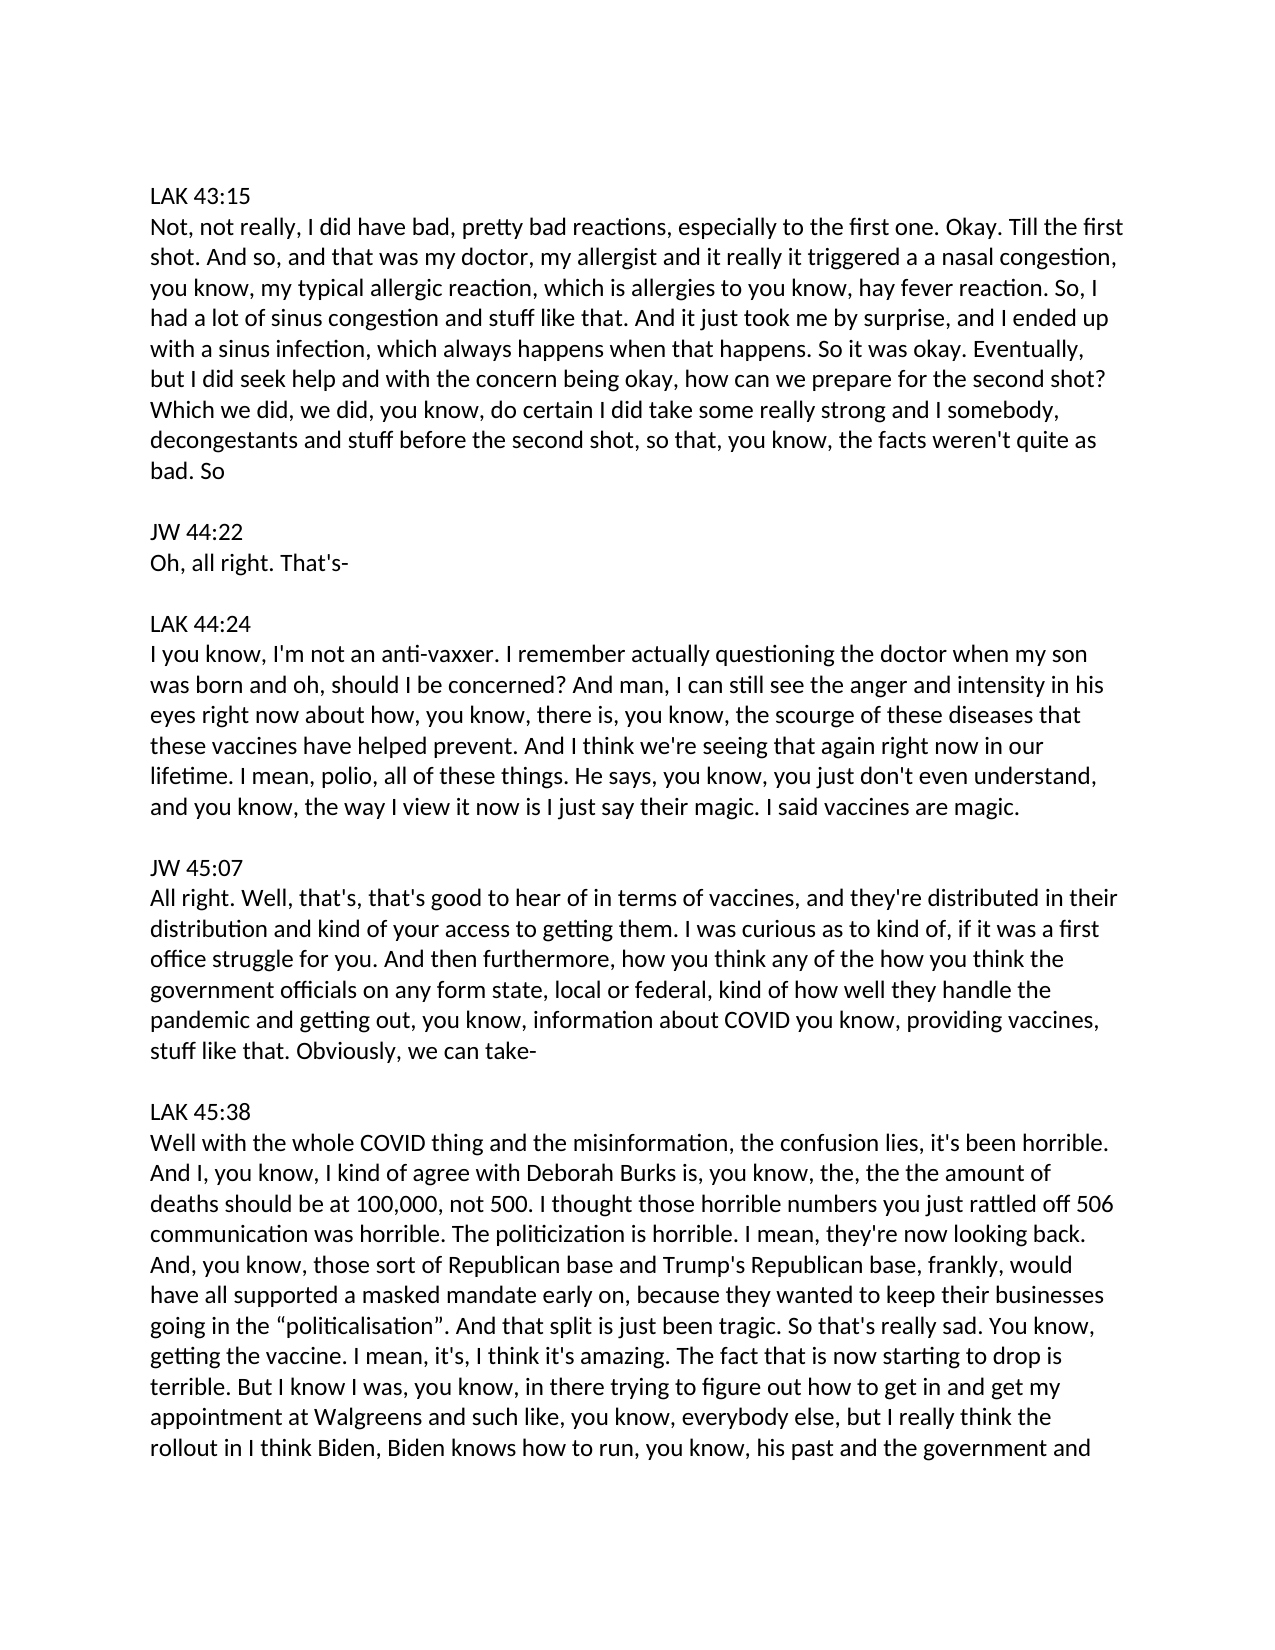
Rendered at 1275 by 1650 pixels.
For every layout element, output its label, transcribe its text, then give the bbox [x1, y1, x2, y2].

text All right. Well, that's, that's good to hear of in terms of vaccines, and they're distributed in their distribution and kind of your access to getting them. I was curious as to kind of, if it was a first office struggle for you. And then furthermore, how you think any of the how you think the government officials on any form state, local or federal, kind of how well they handle the pandemic and getting out, you know, information about COVID you know, providing vaccines, stuff like that. Obviously, we can take- [150, 882, 1125, 1066]
text JW 45:07 [150, 852, 1125, 882]
text LAK 44:24 [150, 608, 1125, 638]
text JW 44:22 [150, 516, 1125, 547]
text LAK 45:38 [150, 1096, 1125, 1127]
text LAK 43:15 [150, 181, 1125, 211]
text Not, not really, I did have bad, pretty bad reactions, especially to the first one. Okay. Till the first shot. And so, and that was my doctor, my allergist and it really it triggered a a nasal congestion, you know, my typical allergic reaction, which is allergies to you know, hay fever reaction. So, I had a lot of sinus congestion and stuff like that. And it just took me by surprise, and I ended up with a sinus infection, which always happens when that happens. So it was okay. Eventually, but I did seek help and with the concern being okay, how can we prepare for the second shot? Which we did, we did, you know, do certain I did take some really strong and I somebody, decongestants and stuff before the second shot, so that, you know, the facts weren't quite as bad. So [150, 211, 1125, 486]
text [150, 1127, 1125, 1462]
text I you know, I'm not an anti-vaxxer. I remember actually questioning the doctor when my son was born and oh, should I be concerned? And man, I can still see the anger and intensity in his eyes right now about how, you know, there is, you know, the scourge of these diseases that these vaccines have helped prevent. And I think we're seeing that again right now in our lifetime. I mean, polio, all of these things. He says, you know, you just don't even understand, and you know, the way I view it now is I just say their magic. I said vaccines are magic. [150, 638, 1125, 821]
text Oh, all right. That's- [150, 547, 1125, 577]
